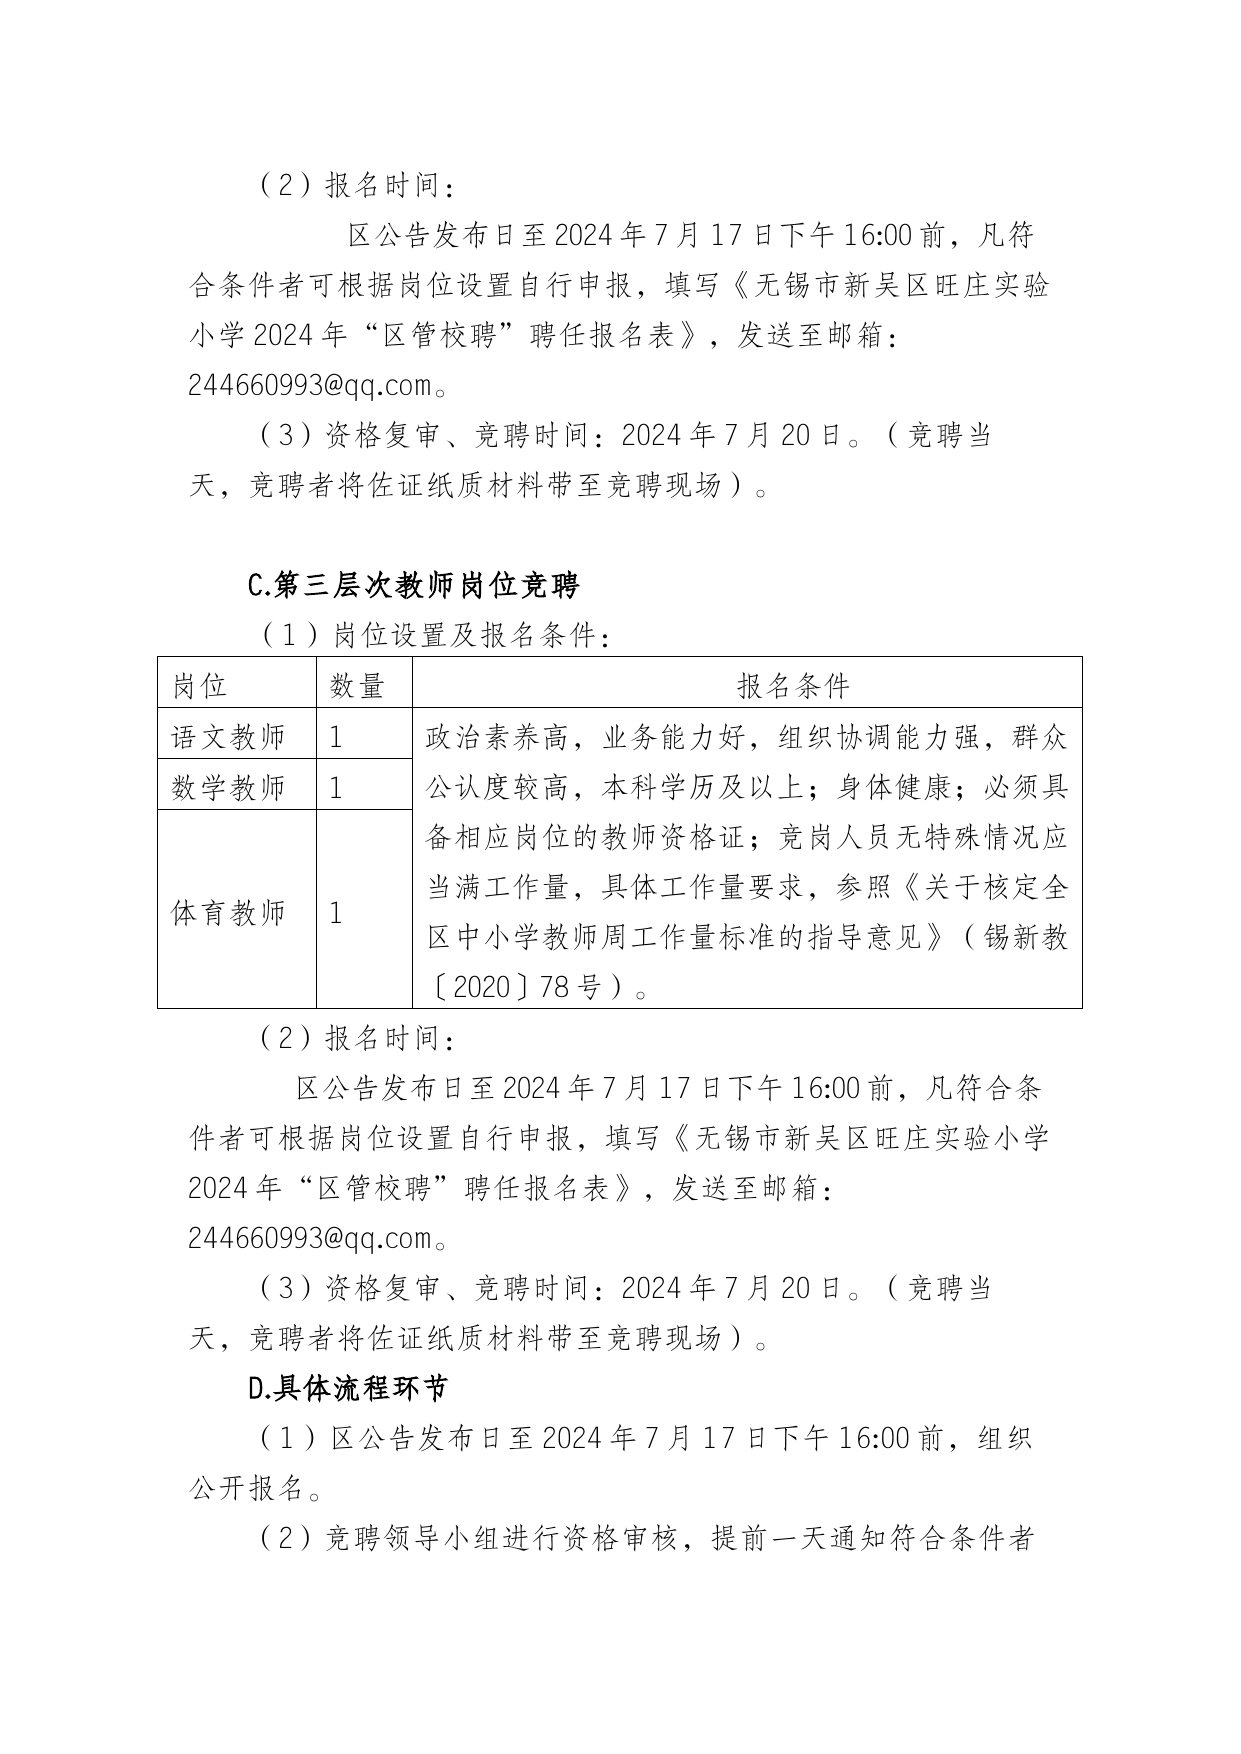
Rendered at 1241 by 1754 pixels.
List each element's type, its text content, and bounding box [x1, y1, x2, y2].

table_cell 1 [317, 759, 412, 809]
table_cell 1 [317, 708, 412, 758]
text （3）资格复审、竞聘时间：2024年7月20日。（竞聘当天，竞聘者将佐证纸质材料带至竞聘现场）。 [187, 406, 1053, 506]
table_cell 1 [317, 810, 412, 1008]
text 区公告发布日至2024年7月17日下午16:00前，凡符合条件者可根据岗位设置自行申报，填写《无锡市新吴区旺庄实验小学2024年“区管校聘”聘任报名表》，发送至邮箱：244660993@qq.com。 [187, 1059, 1053, 1259]
table_cell 语文教师 [158, 708, 316, 758]
text （2）报名时间： [187, 156, 1053, 206]
text （3）资格复审、竞聘时间：2024年7月20日。（竞聘当天，竞聘者将佐证纸质材料带至竞聘现场）。 [187, 1259, 1053, 1359]
table_header 岗位 [158, 657, 316, 707]
table_header 报名条件 [413, 657, 1082, 707]
text （1）岗位设置及报名条件： [187, 606, 1053, 656]
table_cell 体育教师 [158, 810, 316, 1008]
table_cell 数学教师 [158, 759, 316, 809]
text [187, 1509, 1053, 1559]
table_cell 政治素养高，业务能力好，组织协调能力强，群众公认度较高，本科学历及以上；身体健康；必须具备相应岗位的教师资格证；竞岗人员无特殊情况应当满工作量，具体工作量要求，参照《关于核定全区中小学教师周工作量标准的指导意见》（锡新教〔2020〕78号）。 [413, 708, 1082, 1008]
text D.具体流程环节 [187, 1359, 1053, 1409]
text （1）区公告发布日至2024年7月17日下午16:00前，组织公开报名。 [187, 1409, 1053, 1509]
table_header 数量 [317, 657, 412, 707]
text C.第三层次教师岗位竞聘 [187, 556, 1053, 606]
text （2）报名时间： [187, 1009, 1053, 1059]
text 区公告发布日至2024年7月17日下午16:00前，凡符合条件者可根据岗位设置自行申报，填写《无锡市新吴区旺庄实验小学2024年“区管校聘”聘任报名表》，发送至邮箱：244660993@qq.com。 [187, 206, 1053, 406]
